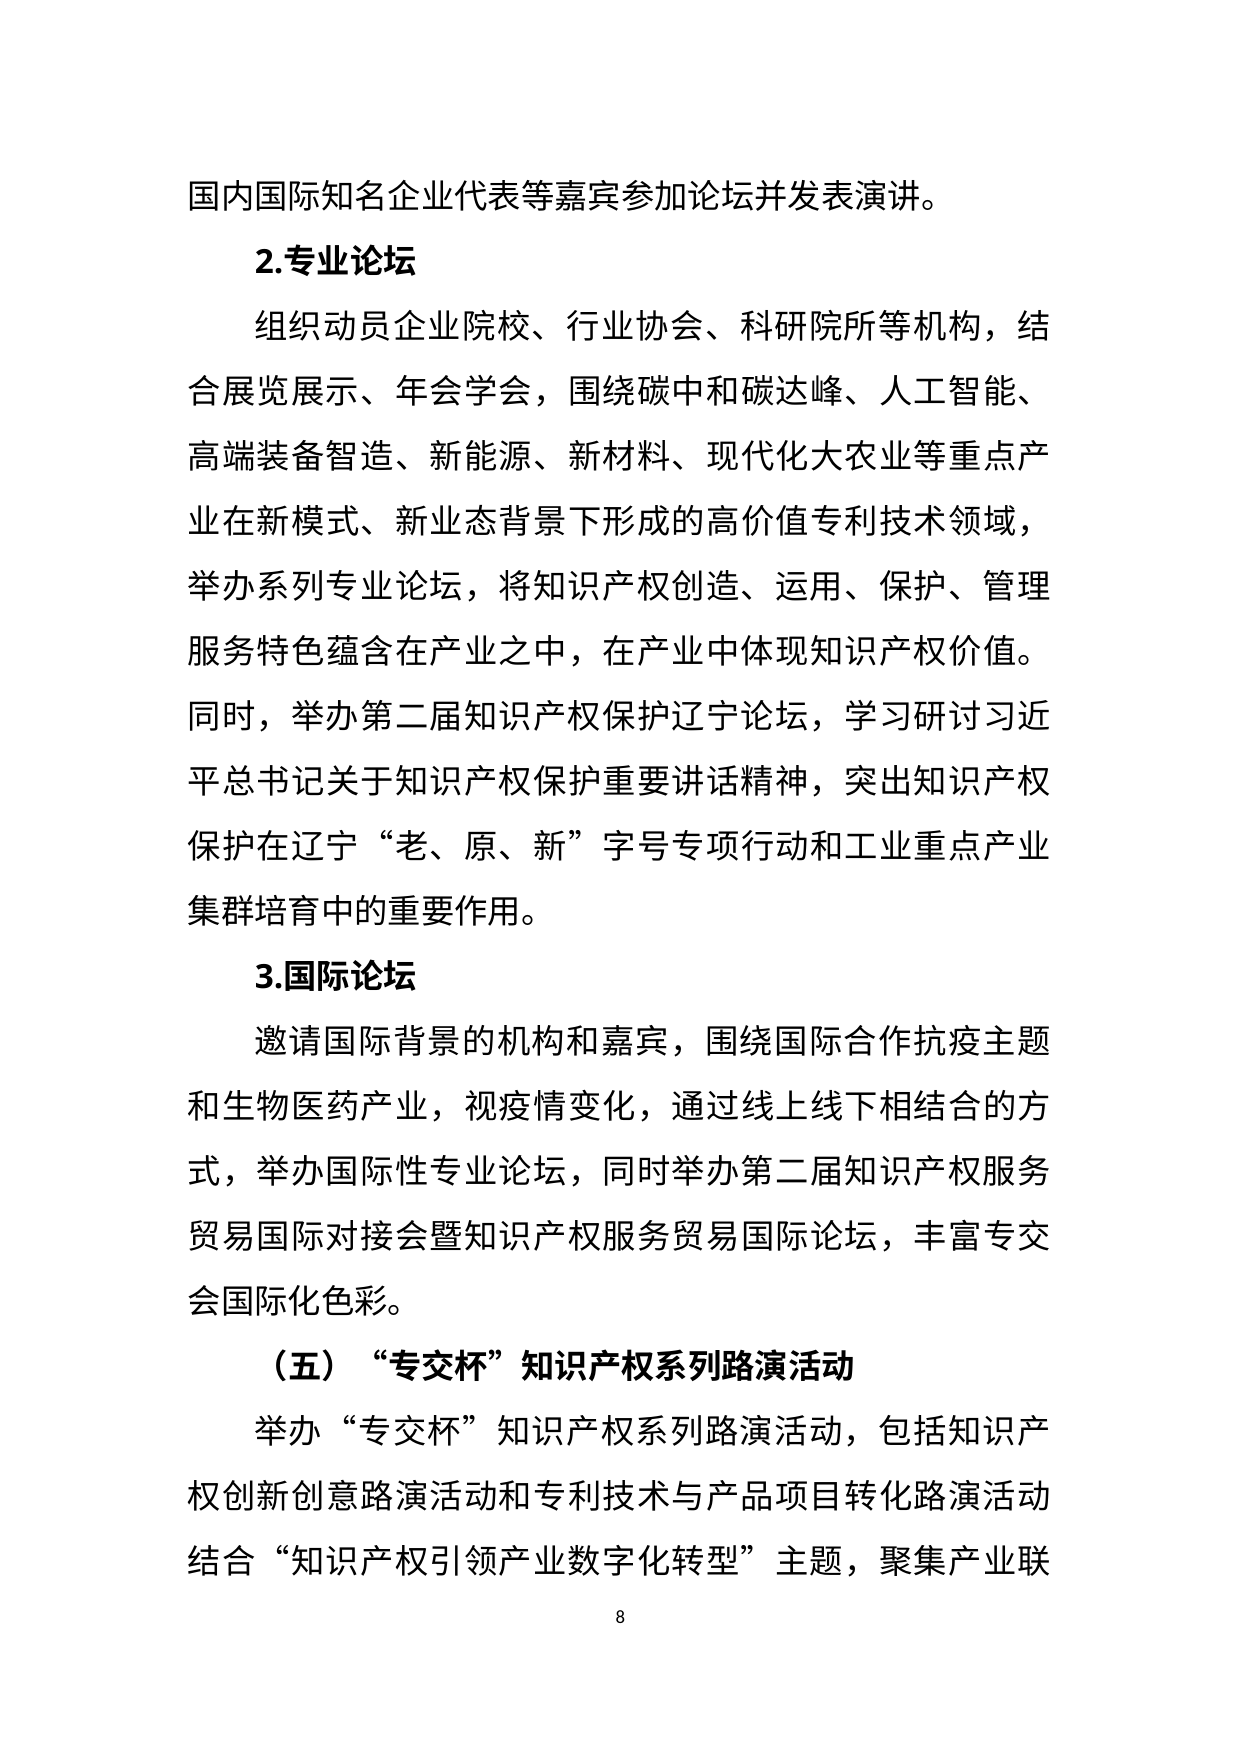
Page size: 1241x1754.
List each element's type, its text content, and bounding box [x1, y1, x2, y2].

text （五）“专交杯”知识产权系列路演活动 [187, 1332, 1053, 1397]
text 3.国际论坛 [187, 942, 1053, 1007]
text 2.专业论坛 [187, 227, 1053, 292]
text 组织动员企业院校、行业协会、科研院所等机构，结合展览展示、年会学会，围绕碳中和碳达峰、人工智能、高端装备智造、新能源、新材料、现代化大农业等重点产业在新模式、新业态背景下形成的高价值专利技术领域，举办系列专业论坛，将知识产权创造、运用、保护、管理、服务特色蕴含在产业之中，在产业中体现知识产权价值。同时，举办第二届知识产权保护辽宁论坛，学习研讨习近平总书记关于知识产权保护重要讲话精神，突出知识产权保护在辽宁“老、原、新”字号专项行动和工业重点产业集群培育中的重要作用。 [187, 292, 1053, 942]
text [187, 1397, 1053, 1592]
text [187, 162, 1053, 227]
text 邀请国际背景的机构和嘉宾，围绕国际合作抗疫主题和生物医药产业，视疫情变化，通过线上线下相结合的方式，举办国际性专业论坛，同时举办第二届知识产权服务贸易国际对接会暨知识产权服务贸易国际论坛，丰富专交会国际化色彩。 [187, 1007, 1053, 1332]
